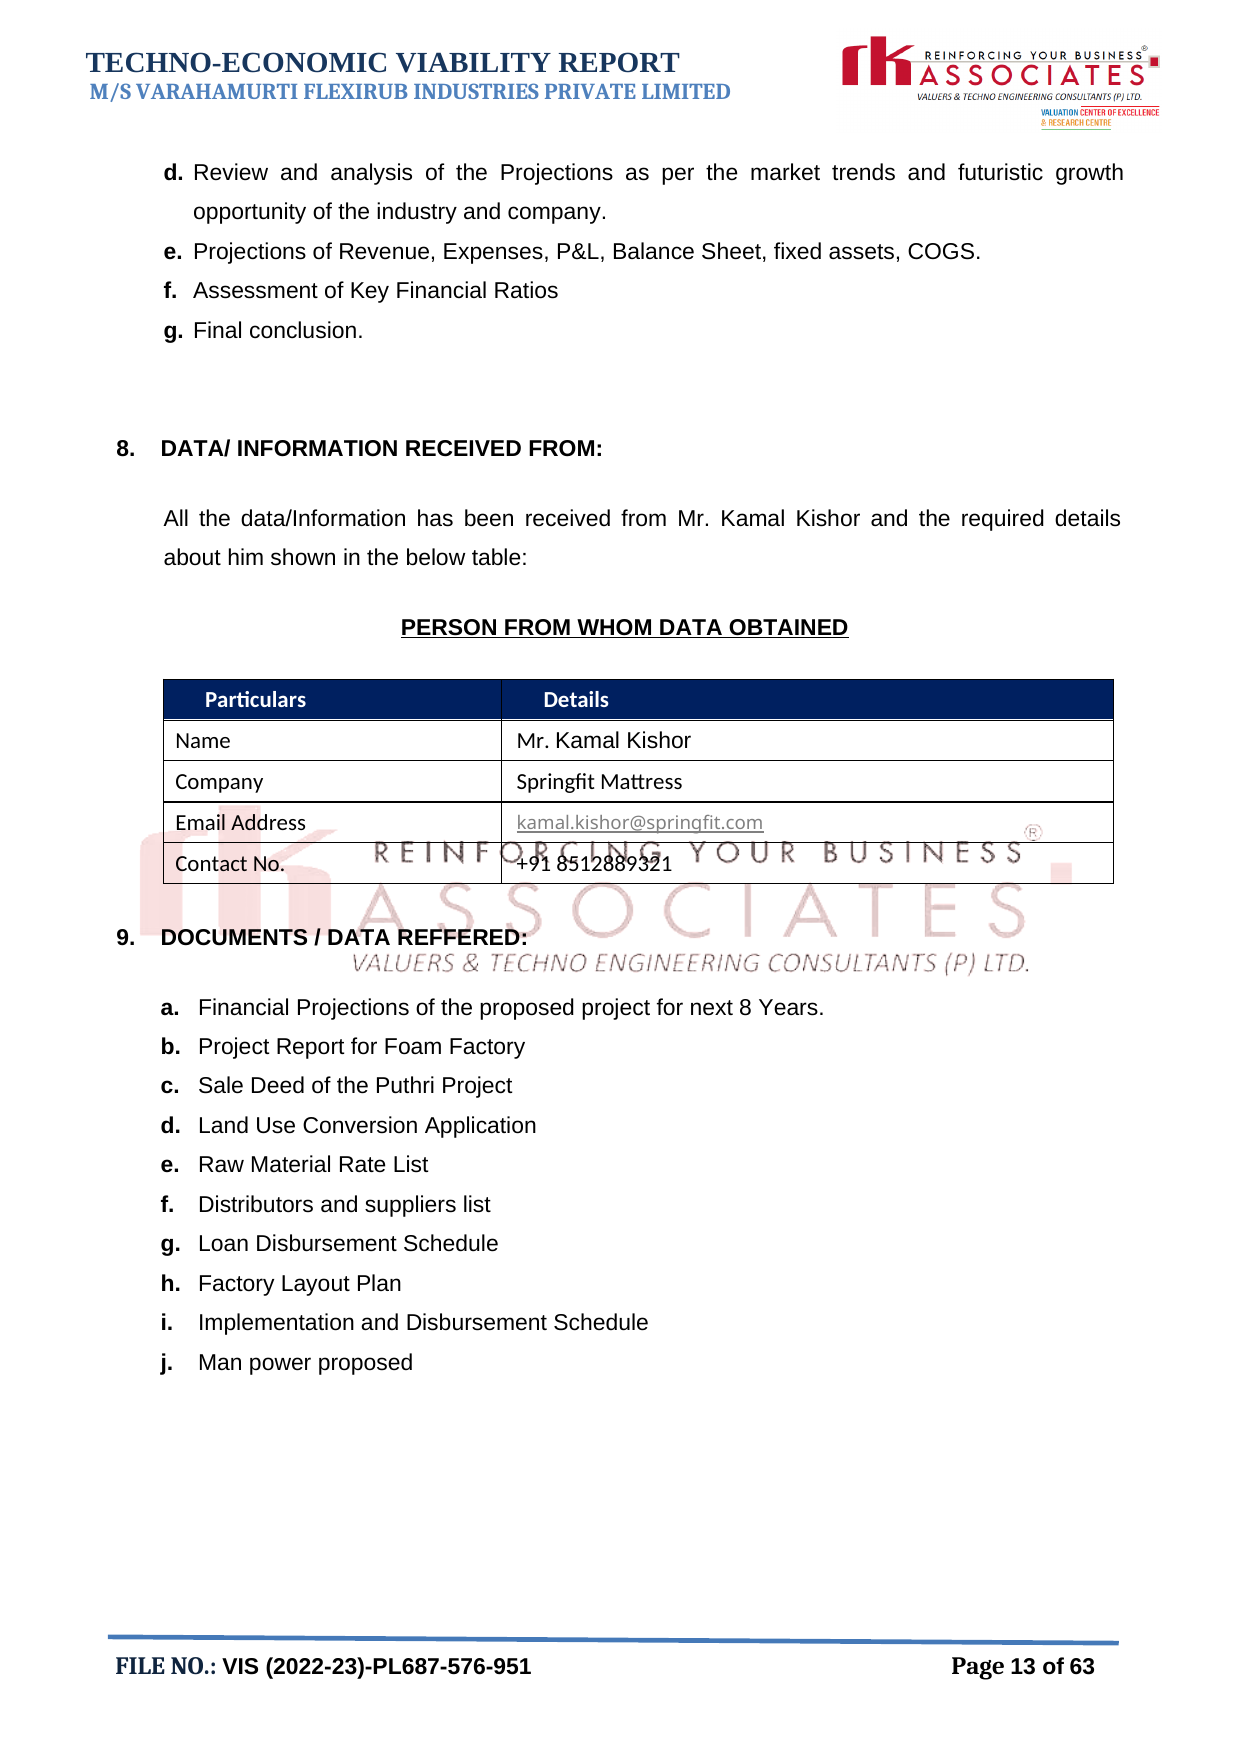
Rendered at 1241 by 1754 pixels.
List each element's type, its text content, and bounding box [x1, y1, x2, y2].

table_header Particulars [164, 680, 501, 719]
list Sale Deed of the Puthri Project [160, 1072, 1126, 1099]
list Land Use Conversion Application [160, 1112, 1126, 1138]
list Final conclusion. [163, 317, 1126, 343]
picture [836, 28, 1163, 133]
table_cell Springfit Mattress [502, 761, 1113, 801]
list Assessment of Key Financial Ratios [163, 277, 1126, 304]
list Factory Layout Plan [160, 1270, 1126, 1296]
list Projections of Revenue, Expenses, P&L, Balance Sheet, fixed assets, COGS. [163, 238, 1126, 264]
list PERSON FROM WHOM DATA OBTAINED [134, 614, 1115, 640]
table_cell kamal.kishor@springfit.com [502, 803, 1113, 842]
table_cell Mr. Kamal Kishor [502, 721, 1113, 760]
list Distributors and suppliers list [160, 1191, 1126, 1217]
list DATA/ INFORMATION RECEIVED FROM: [116, 435, 1123, 462]
table_cell Email Address [164, 803, 501, 842]
list Man power proposed [160, 1349, 1126, 1375]
table_cell Contact No. [164, 843, 501, 883]
list Raw Material Rate List [160, 1151, 1126, 1178]
list DOCUMENTS / DATA REFFERED: [116, 924, 1123, 950]
list Project Report for Foam Factory [160, 1033, 1126, 1059]
table_cell Company [164, 761, 501, 801]
list Financial Projections of the proposed project for next 8 Years. [160, 993, 1126, 1020]
list Review and analysis of the Projections as per the market trends and futuristic growth opportunity of the industry and company. [163, 159, 1126, 225]
list Implementation and Disbursement Schedule [160, 1309, 1126, 1336]
table_cell Name [164, 721, 501, 760]
table_cell +91 8512889321 [502, 843, 1113, 883]
table_header Details [502, 680, 1113, 719]
list Loan Disbursement Schedule [160, 1230, 1126, 1257]
list All the data/Information has been received from Mr. Kamal Kishor and the required details about him shown in the below table: [163, 505, 1123, 571]
